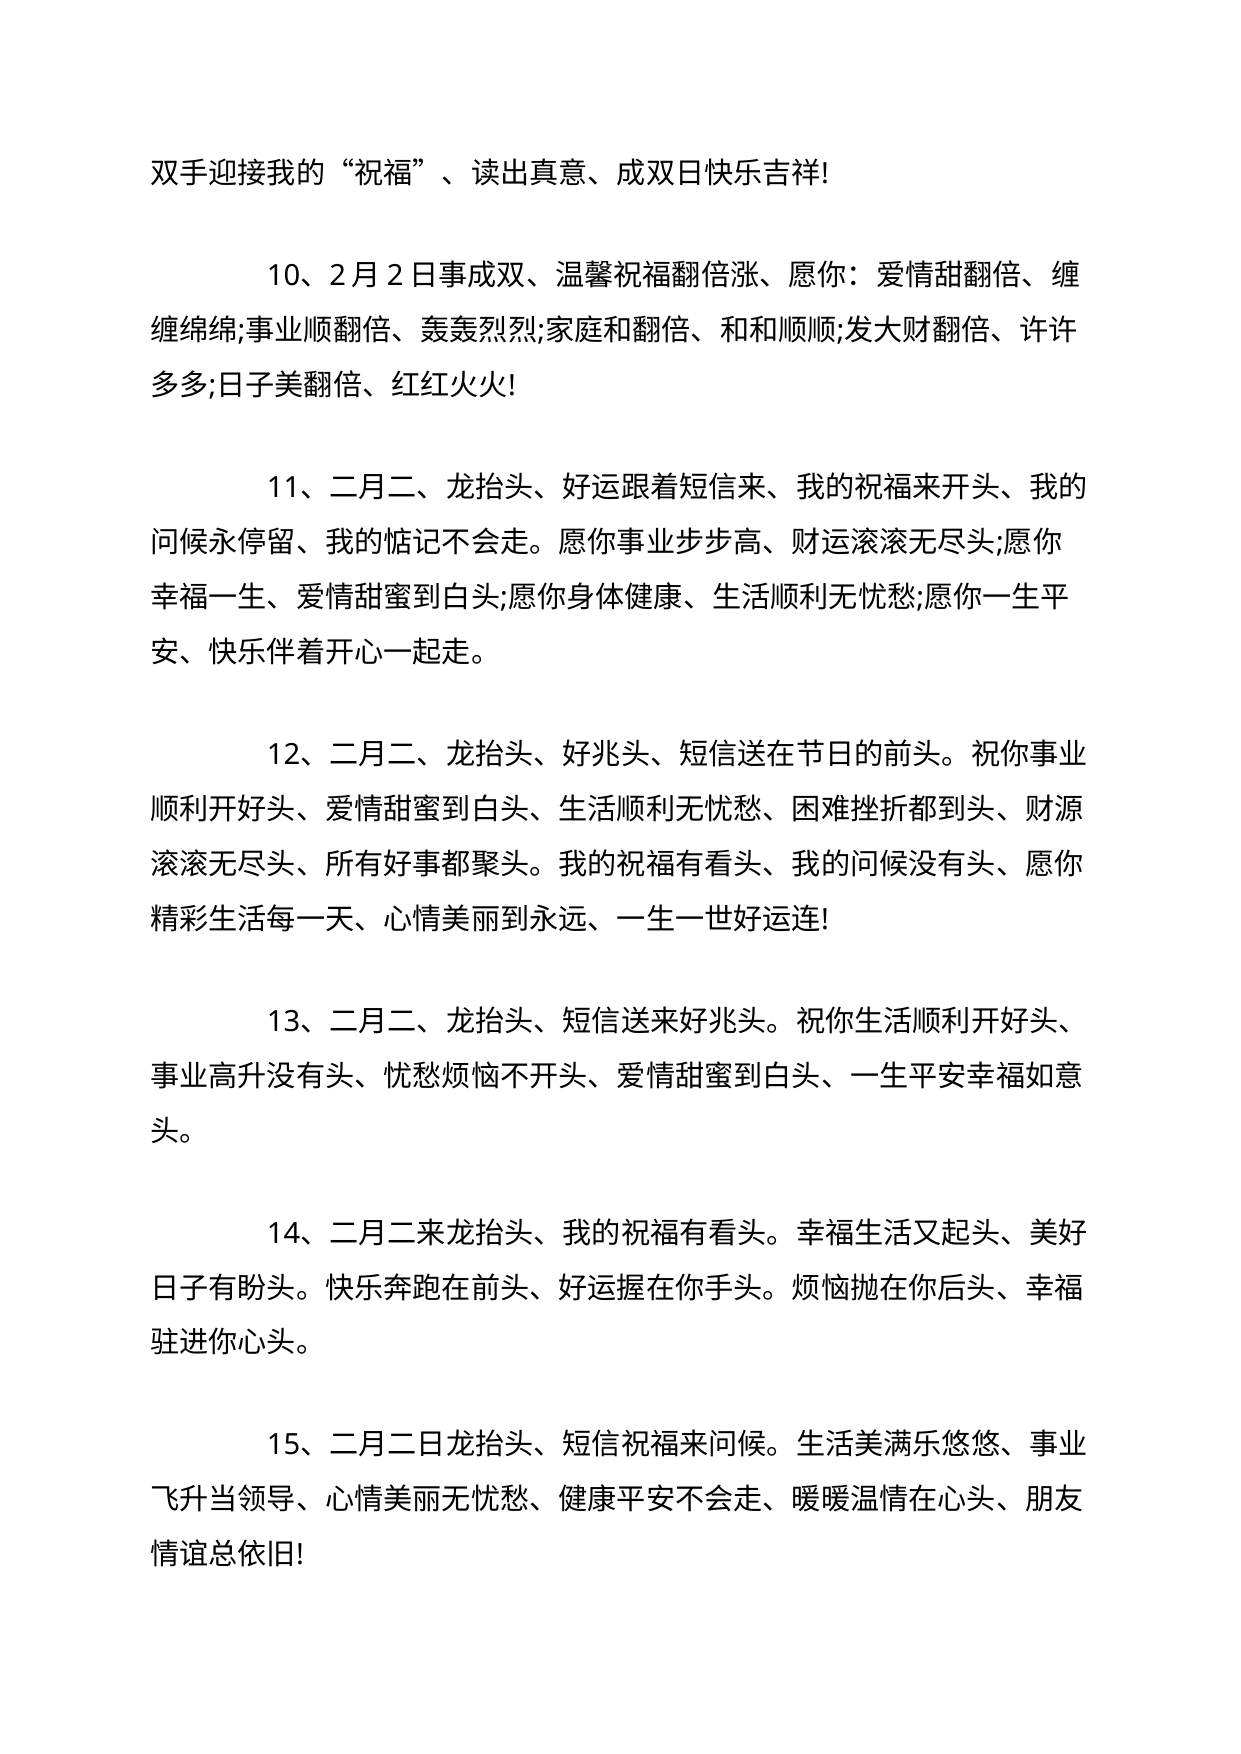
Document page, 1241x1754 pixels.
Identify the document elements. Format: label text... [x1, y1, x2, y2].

text 13、二月二、龙抬头、短信送来好兆头。祝你生活顺利开好头、事业高升没有头、忧愁烦恼不开头、爱情甜蜜到白头、一生平安幸福如意头。 [150, 997, 1090, 1150]
text 12、二月二、龙抬头、好兆头、短信送在节日的前头。祝你事业顺利开好头、爱情甜蜜到白头、生活顺利无忧愁、困难挫折都到头、财源滚滚无尽头、所有好事都聚头。我的祝福有看头、我的问候没有头、愿你精彩生活每一天、心情美丽到永远、一生一世好运连! [150, 731, 1090, 938]
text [150, 150, 1090, 192]
text 11、二月二、龙抬头、好运跟着短信来、我的祝福来开头、我的问候永停留、我的惦记不会走。愿你事业步步高、财运滚滚无尽头;愿你幸福一生、爱情甜蜜到白头;愿你身体健康、生活顺利无忧愁;愿你一生平安、快乐伴着开心一起走。 [150, 464, 1090, 671]
text 15、二月二日龙抬头、短信祝福来问候。生活美满乐悠悠、事业飞升当领导、心情美丽无忧愁、健康平安不会走、暖暖温情在心头、朋友情谊总依旧! [150, 1421, 1090, 1573]
text 10、2月2日事成双、温馨祝福翻倍涨、愿你：爱情甜翻倍、缠缠绵绵;事业顺翻倍、轰轰烈烈;家庭和翻倍、和和顺顺;发大财翻倍、许许多多;日子美翻倍、红红火火! [150, 252, 1090, 404]
text 14、二月二来龙抬头、我的祝福有看头。幸福生活又起头、美好日子有盼头。快乐奔跑在前头、好运握在你手头。烦恼抛在你后头、幸福驻进你心头。 [150, 1209, 1090, 1361]
